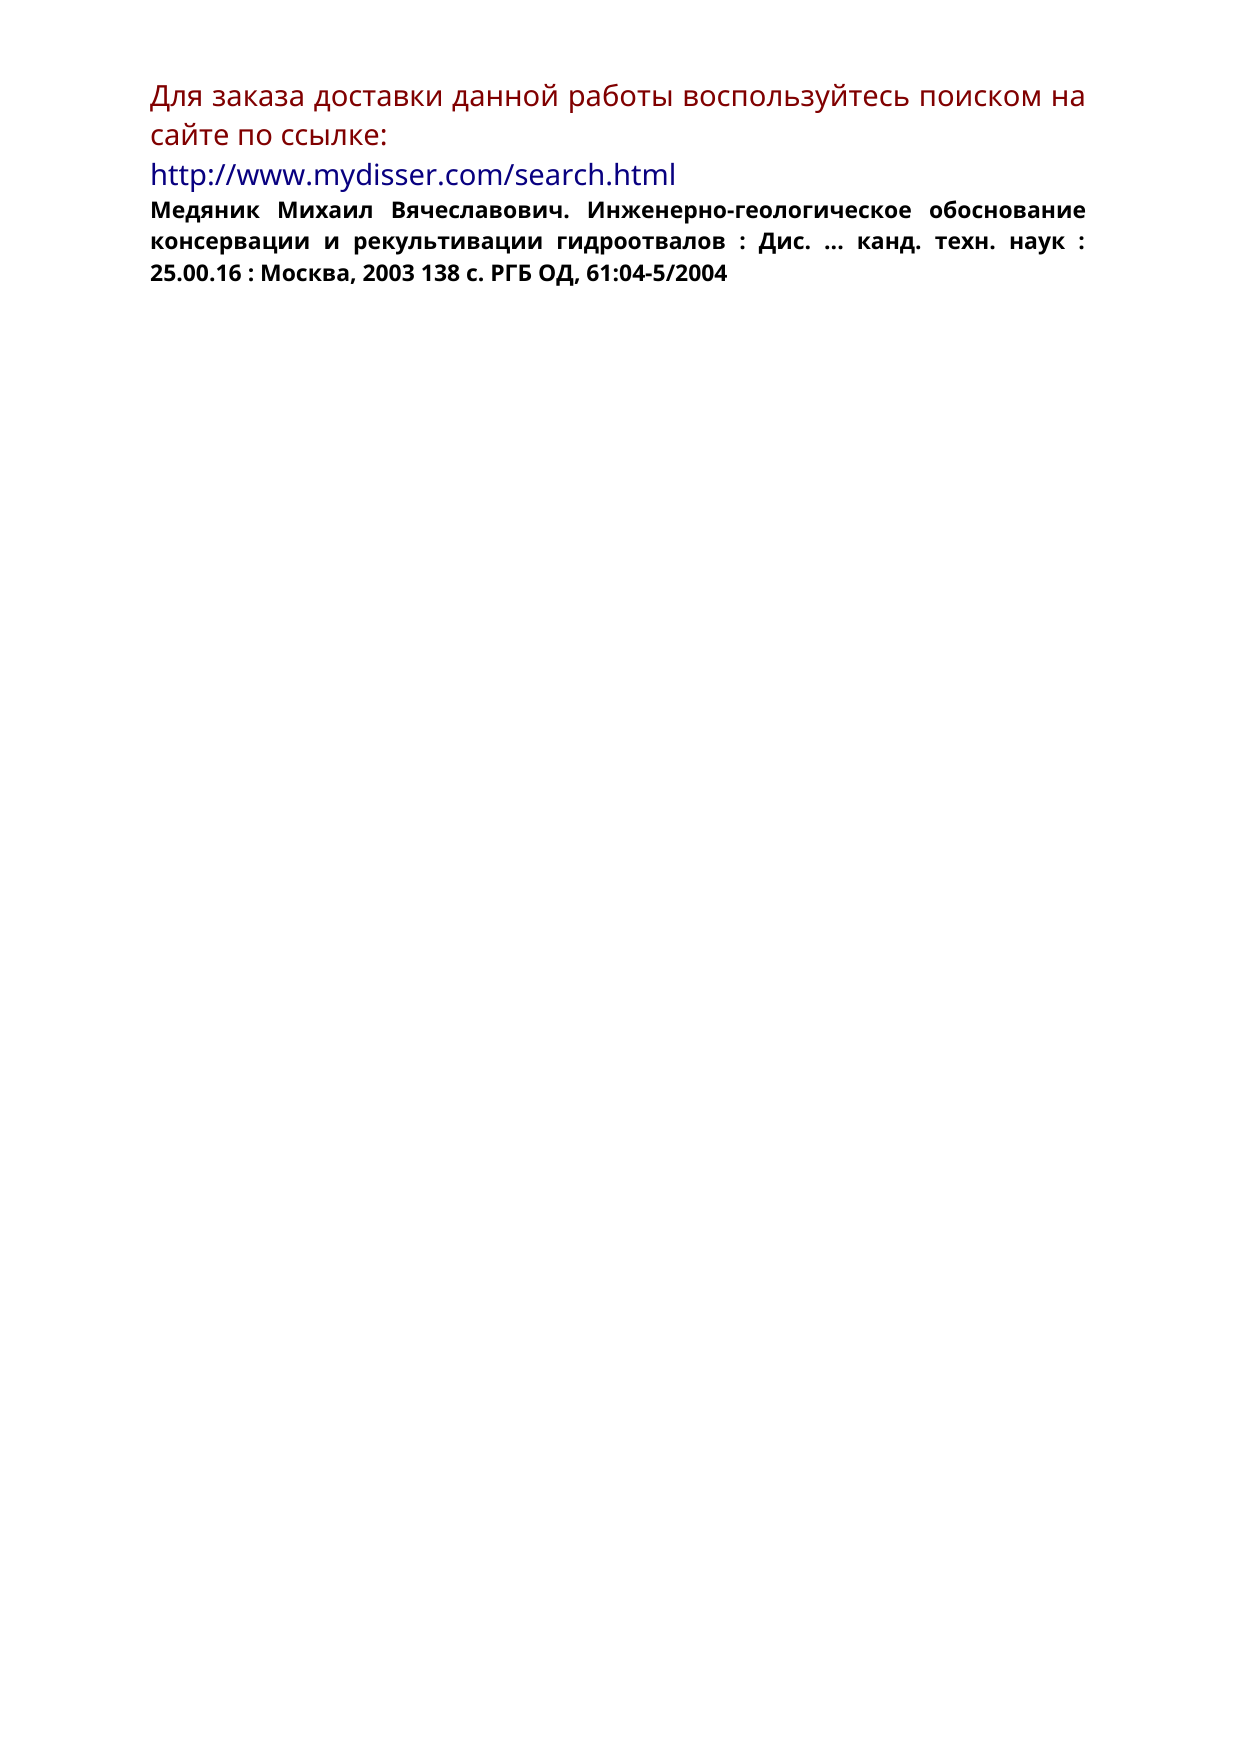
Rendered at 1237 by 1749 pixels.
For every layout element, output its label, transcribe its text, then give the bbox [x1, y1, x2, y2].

text Медяник Михаил Вячеславович. Инженерно-геологическое обоснование консервации и рекультивации гидроотвалов : Дис. ... канд. техн. наук : 25.00.16 : Москва, 2003 138 c. РГБ ОД, 61:04-5/2004 [150, 194, 1086, 288]
